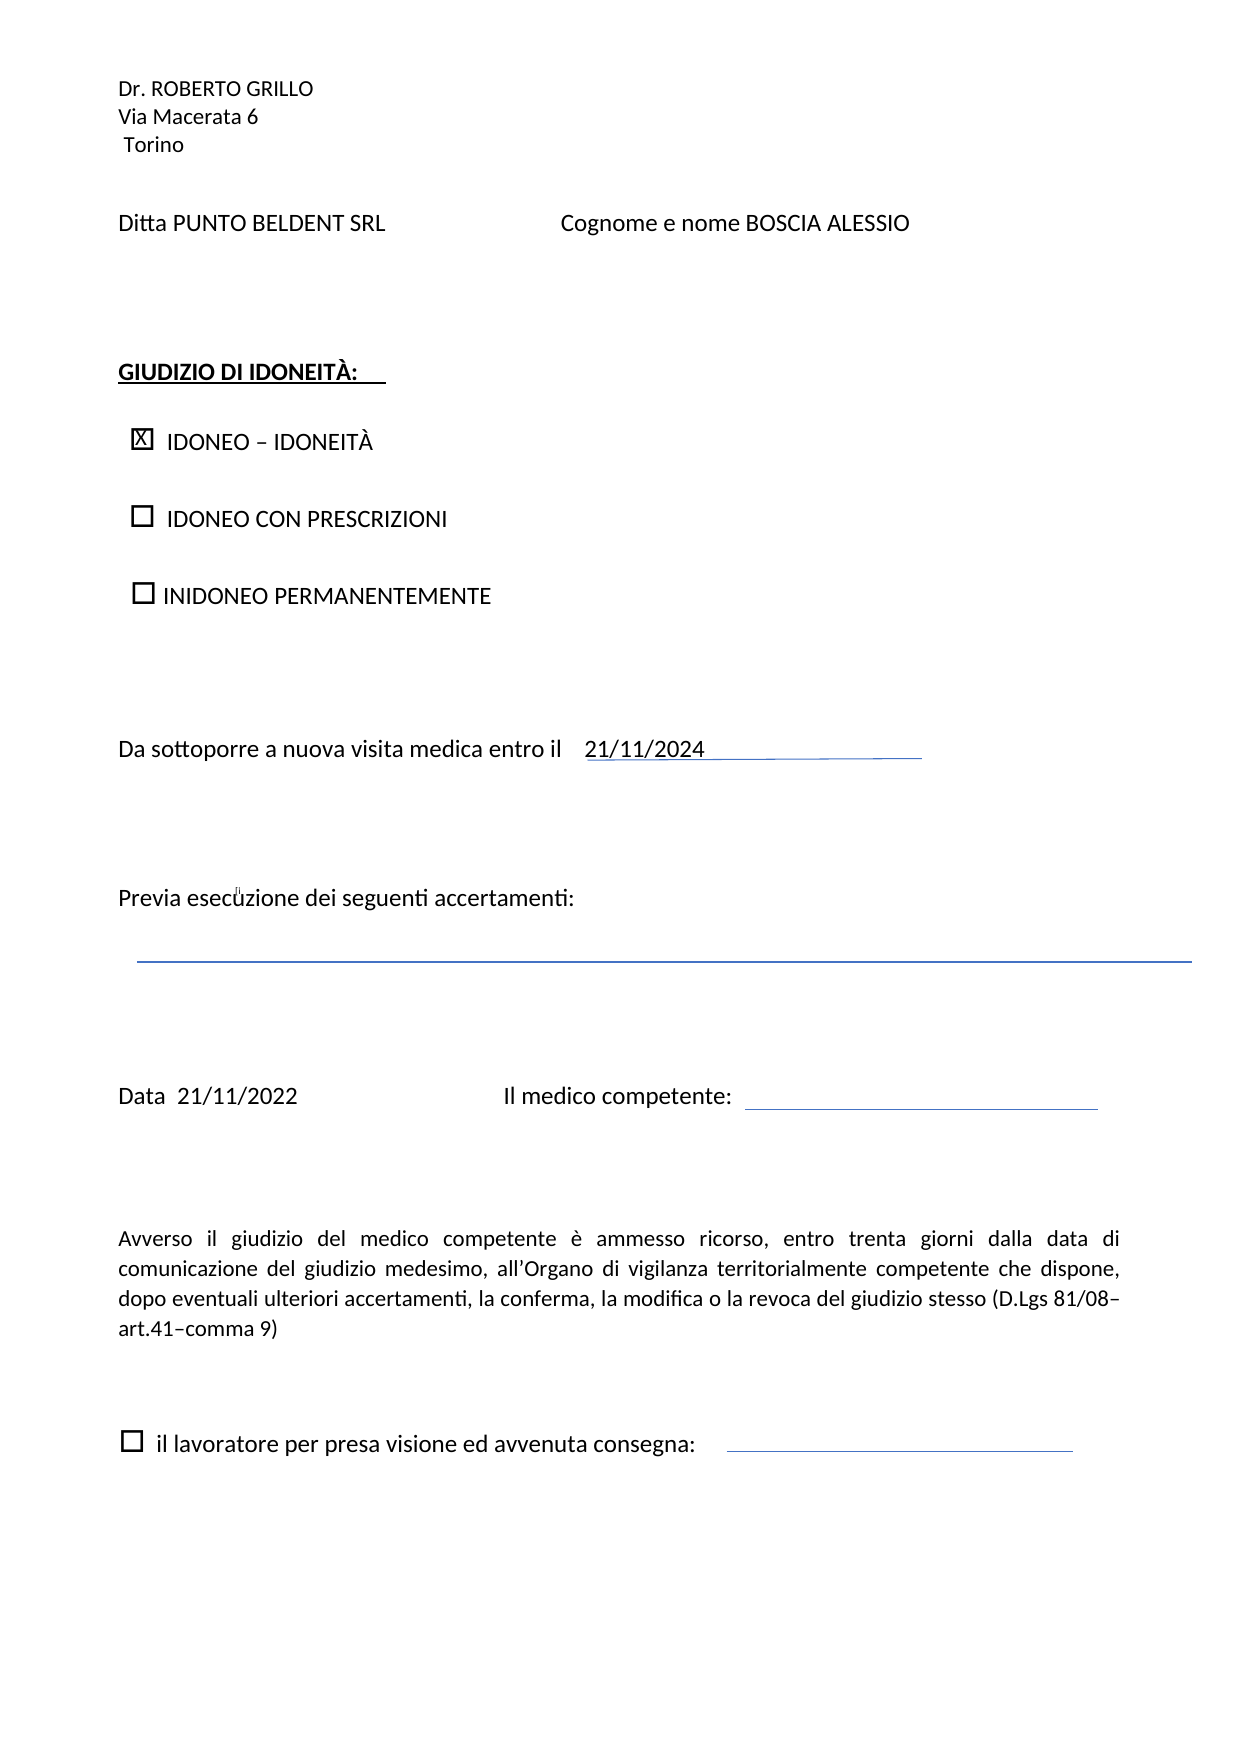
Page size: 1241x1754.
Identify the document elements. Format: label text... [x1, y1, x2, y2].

text □ IDONEO CON PRESCRIZIONI [118, 483, 1122, 539]
text GIUDIZIO DI IDONEITÀ: [118, 356, 1122, 387]
text Da sottoporre a nuova visita medica entro il 21/11/2024 [118, 733, 1122, 764]
text □ il lavoratore per presa visione ed avvenuta consegna: [118, 1408, 1122, 1464]
text Previa esecuzione dei seguenti accertamenti: [118, 882, 1122, 913]
text Data 21/11/2022 Il medico competente: [118, 1080, 1122, 1111]
text □ IDONEO – IDONEITÀ [118, 406, 1122, 462]
text Avverso il giudizio del medico competente è ammesso ricorso, entro trenta giorni dalla data di comunicazione del giudizio medesimo, all’Organo di vigilanza territorialmente competente che dispone, dopo eventuali ulteriori accertamenti, la conferma, la modifica o la revoca del giudizio stesso (D.Lgs 81/08–art.41–comma 9) [118, 1224, 1122, 1342]
text Ditta PUNTO BELDENT SRL Cognome e nome BOSCIA ALESSIO [118, 207, 1122, 238]
text □ INIDONEO PERMANENTEMENTE [118, 560, 1122, 616]
